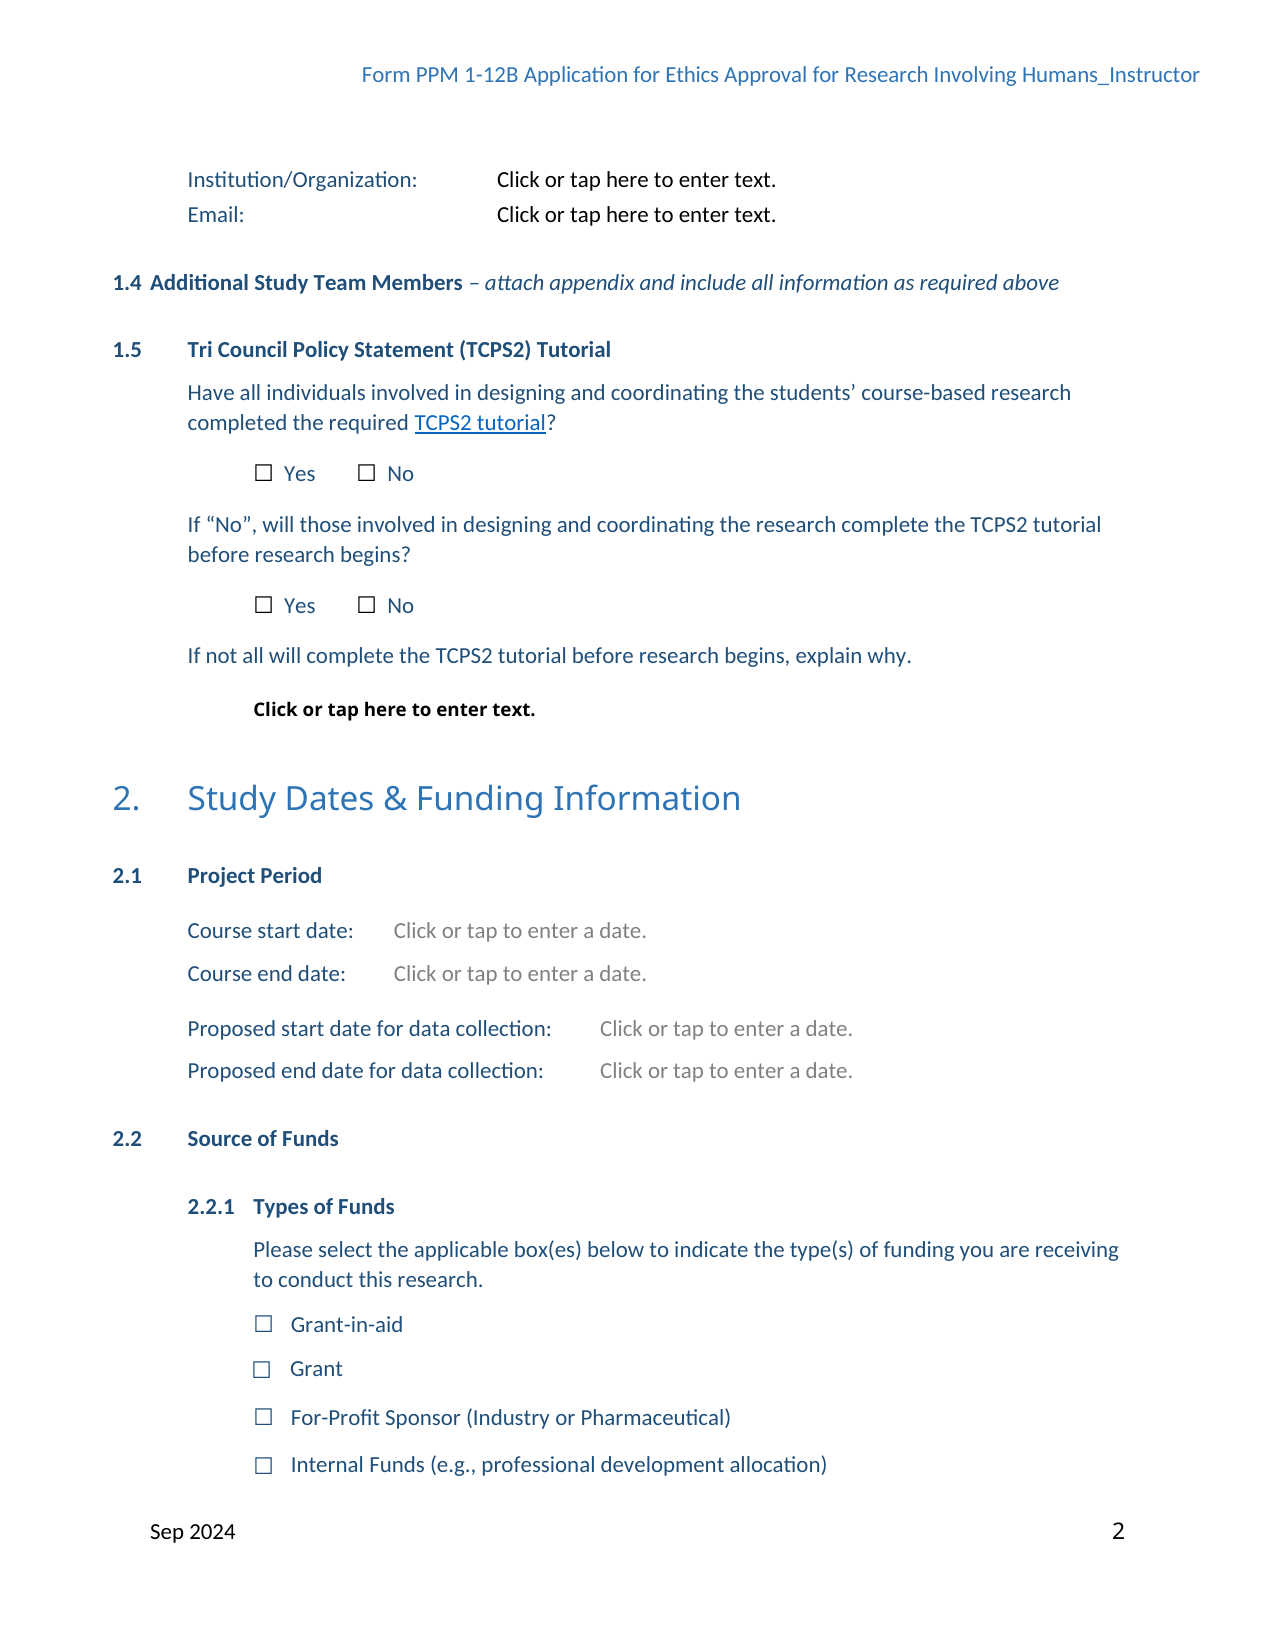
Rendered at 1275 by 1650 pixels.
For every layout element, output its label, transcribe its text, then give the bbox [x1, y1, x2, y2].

text Have all individuals involved in designing and coordinating the students’ course-based research completed the required TCPS2 tutorial? [187, 378, 1125, 436]
text Course start date: [187, 916, 1125, 944]
text 2.2.1 Types of Funds [187, 1192, 1125, 1220]
text Course end date: [187, 959, 1125, 987]
text Grant-in-aid [253, 1308, 1125, 1339]
text Proposed end date for data collection: [187, 1057, 1125, 1085]
subtitle 2. Study Dates & Funding Information [112, 774, 1125, 820]
subtitle If “No”, will those involved in designing and coordinating the research complete the TCPS2 tutorial before research begins? [187, 510, 1125, 568]
text Grant [251, 1354, 1125, 1386]
text 2.1 Project Period [112, 861, 1125, 889]
text Internal Funds (e.g., professional development allocation) [253, 1450, 1125, 1481]
text Yes No [187, 589, 1125, 620]
subtitle Additional Study Team Members – attach appendix and include all information as required above [112, 268, 1125, 296]
text 1.5 Tri Council Policy Statement (TCPS2) Tutorial [112, 335, 1125, 363]
text Email: [187, 200, 1125, 228]
text Proposed start date for data collection: [187, 1014, 1125, 1042]
text 2.2 Source of Funds [112, 1124, 1125, 1152]
text For-Profit Sponsor (Industry or Pharmaceutical) [253, 1401, 1125, 1434]
text Yes No [187, 457, 1125, 488]
text Please select the applicable box(es) below to indicate the type(s) of funding you are receiving to conduct this research. [253, 1235, 1125, 1293]
text Institution/Organization: [187, 166, 1125, 194]
subtitle If not all will complete the TCPS2 tutorial before research begins, explain why. [187, 641, 1125, 669]
